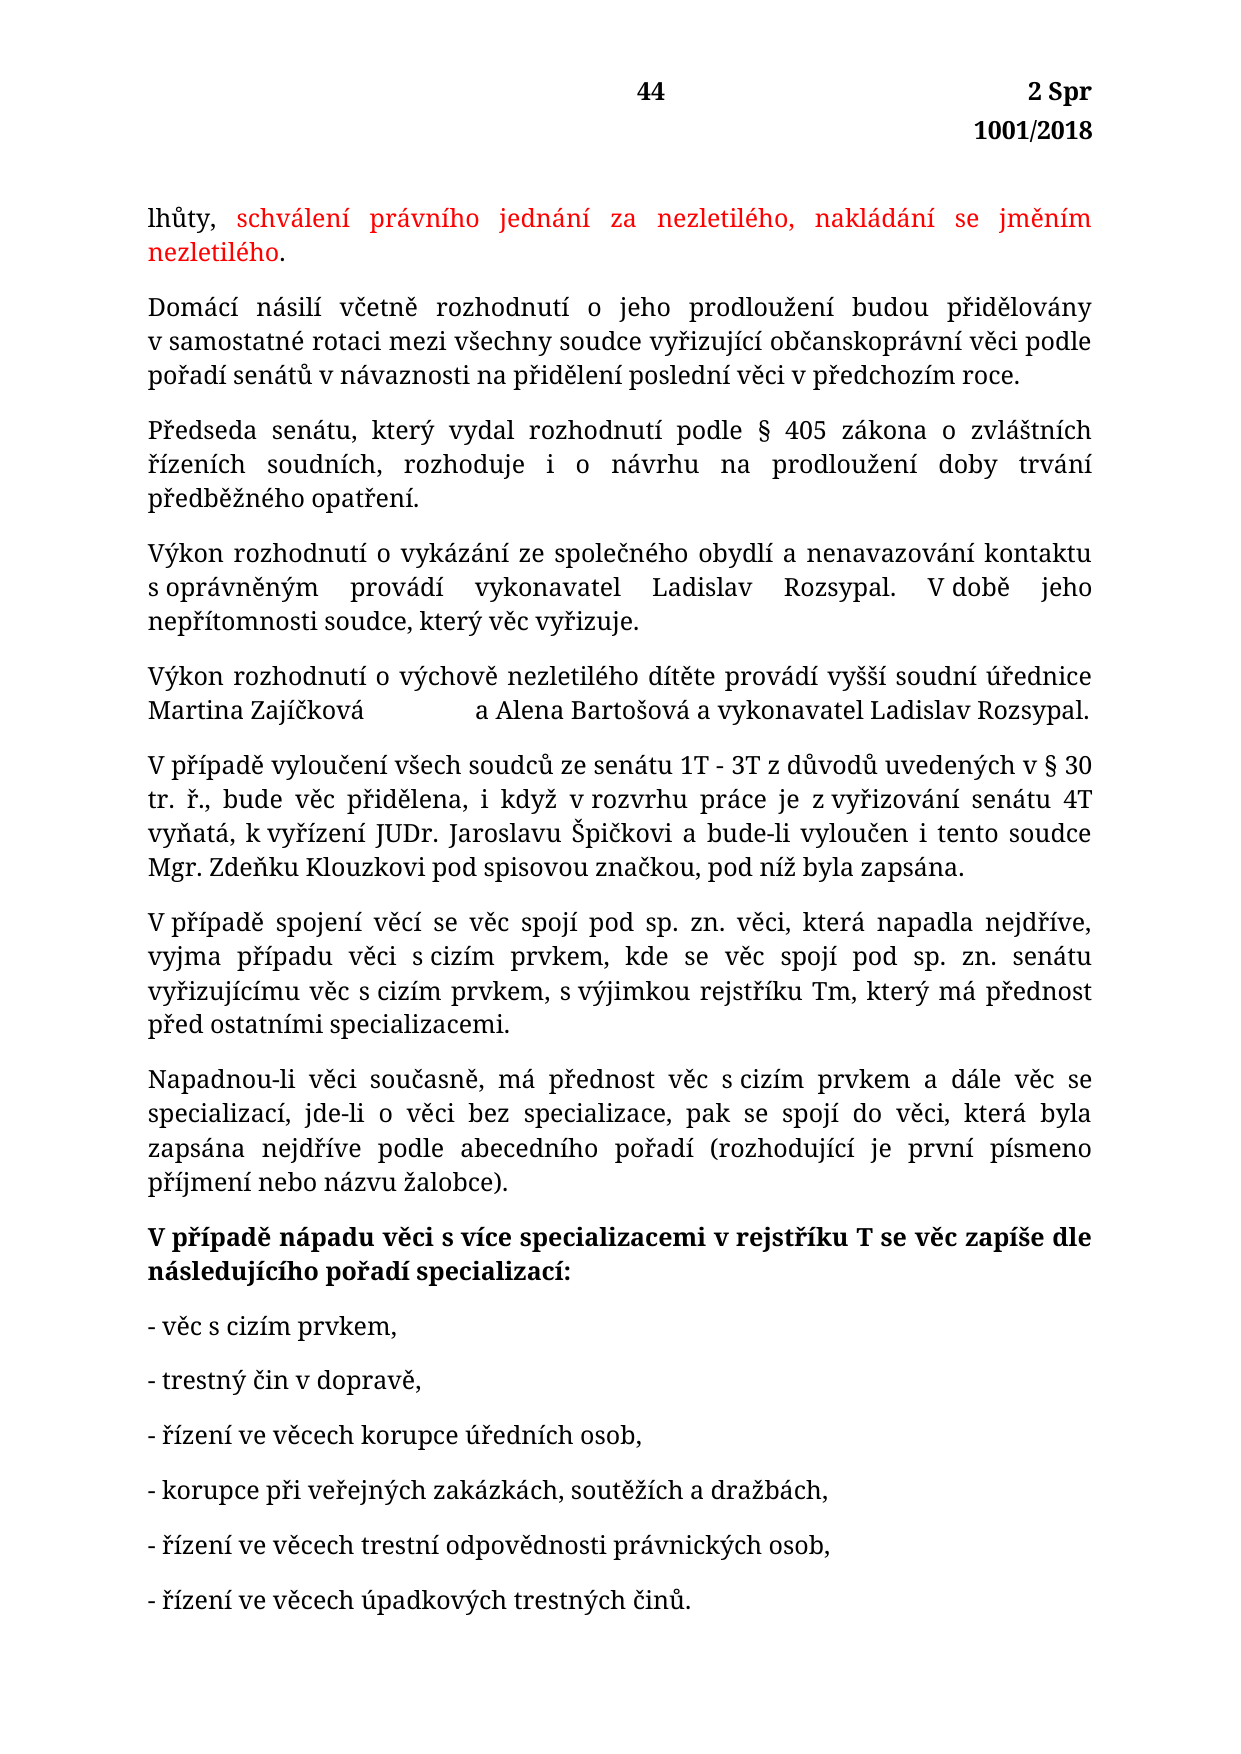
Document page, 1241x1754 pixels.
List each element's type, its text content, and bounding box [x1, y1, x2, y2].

text - řízení ve věcech úpadkových trestných činů. [148, 1583, 1093, 1617]
text V případě vyloučení všech soudců ze senátu 1T - 3T z důvodů uvedených v § 30 tr. ř., bude věc přidělena, i když v rozvrhu práce je z vyřizování senátu 4T vyňatá, k vyřízení JUDr. Jaroslavu Špičkovi a bude-li vyloučen i tento soudce Mgr. Zdeňku Klouzkovi pod spisovou značkou, pod níž byla zapsána. [148, 748, 1093, 884]
text - řízení ve věcech korupce úředních osob, [148, 1418, 1093, 1452]
text - korupce při veřejných zakázkách, soutěžích a dražbách, [148, 1473, 1093, 1507]
text Domácí násilí včetně rozhodnutí o jeho prodloužení budou přidělovány v samostatné rotaci mezi všechny soudce vyřizující občanskoprávní věci podle pořadí senátů v návaznosti na přidělení poslední věci v předchozím roce. [148, 290, 1093, 392]
text - řízení ve věcech trestní odpovědnosti právnických osob, [148, 1528, 1093, 1562]
text V případě spojení věcí se věc spojí pod sp. zn. věci, která napadla nejdříve, vyjma případu věci s cizím prvkem, kde se věc spojí pod sp. zn. senátu vyřizujícímu věc s cizím prvkem, s výjimkou rejstříku Tm, který má přednost před ostatními specializacemi. [148, 905, 1093, 1041]
text V případě nápadu věci s více specializacemi v rejstříku T se věc zapíše dle následujícího pořadí specializací: [148, 1219, 1093, 1287]
text Předseda senátu, který vydal rozhodnutí podle § 405 zákona o zvláštních řízeních soudních, rozhoduje i o návrhu na prodloužení doby trvání předběžného opatření. [148, 413, 1093, 515]
text - věc s cizím prvkem, [148, 1308, 1093, 1342]
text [148, 201, 1093, 269]
text Napadnou-li věci současně, má přednost věc s cizím prvkem a dále věc se specializací, jde-li o věci bez specializace, pak se spojí do věci, která byla zapsána nejdříve podle abecedního pořadí (rozhodující je první písmeno příjmení nebo názvu žalobce). [148, 1062, 1093, 1198]
text Výkon rozhodnutí o výchově nezletilého dítěte provádí vyšší soudní úřednice Martina Zajíčková a Alena Bartošová a vykonavatel Ladislav Rozsypal. [148, 659, 1093, 727]
text Výkon rozhodnutí o vykázání ze společného obydlí a nenavazování kontaktu s oprávněným provádí vykonavatel Ladislav Rozsypal. V době jeho nepřítomnosti soudce, který věc vyřizuje. [148, 536, 1093, 638]
text - trestný čin v dopravě, [148, 1363, 1093, 1397]
